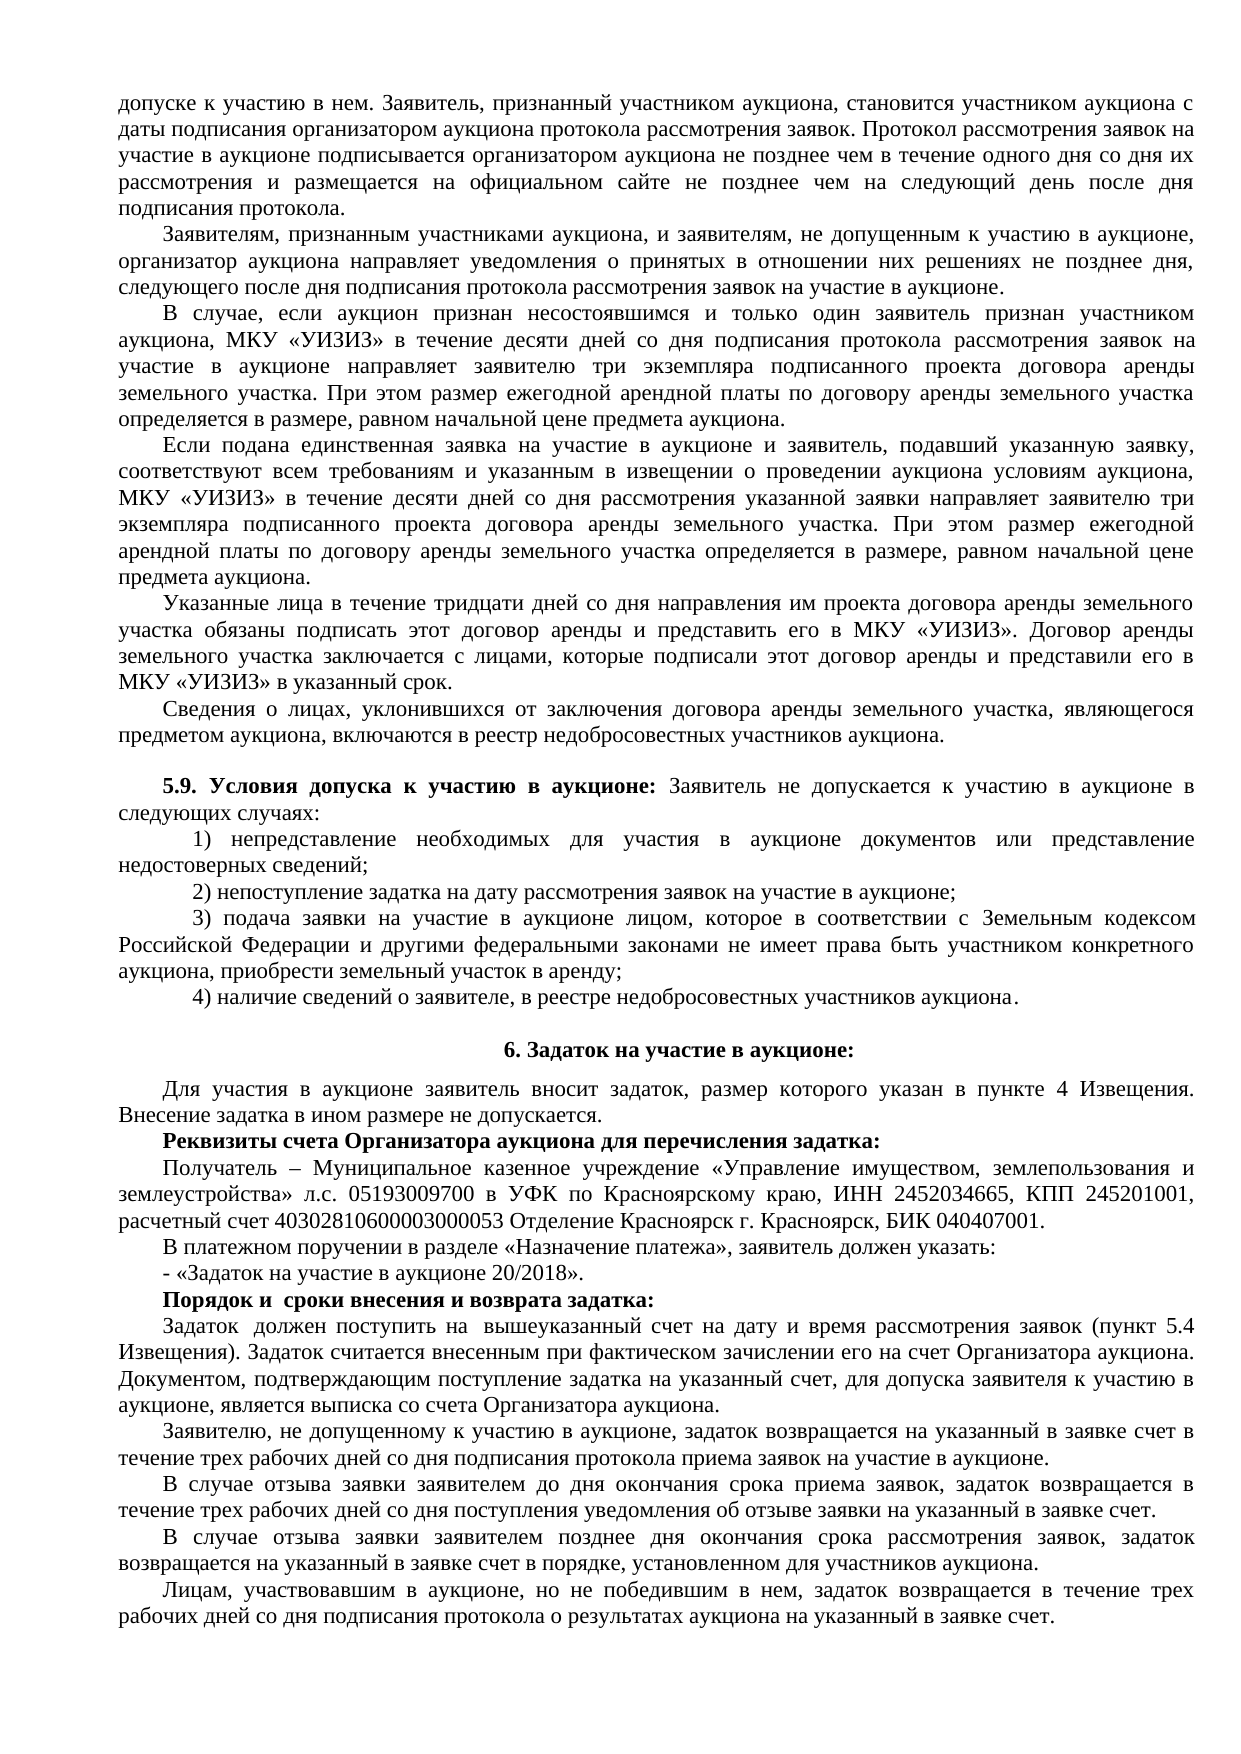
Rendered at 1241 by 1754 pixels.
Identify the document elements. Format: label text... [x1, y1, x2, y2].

text Заявителям, признанным участниками аукциона, и заявителям, не допущенным к участию в аукционе, организатор аукциона направляет уведомления о принятых в отношении них решениях не позднее дня, следующего после дня подписания протокола рассмотрения заявок на участие в аукционе. [118, 220, 1196, 299]
text - «Задаток на участие в аукционе 20/2018». [118, 1259, 1196, 1286]
text Сведения о лицах, уклонившихся от заключения договора аренды земельного участка, являющегося предметом аукциона, включаются в реестр недобросовестных участников аукциона. [118, 695, 1196, 747]
text В платежном поручении в разделе «Назначение платежа», заявитель должен указать: [118, 1233, 1196, 1259]
text 3) подача заявки на участие в аукционе лицом, которое в соответствии с Земельным кодексом Российской Федерации и другими федеральными законами не имеет права быть участником конкретного аукциона, приобрести земельный участок в аренду; [118, 904, 1196, 983]
text 2) непоступление задатка на дату рассмотрения заявок на участие в аукционе; [118, 878, 1196, 904]
text Порядок и сроки внесения и возврата задатка: [118, 1286, 1196, 1312]
text В случае отзыва заявки заявителем позднее дня окончания срока рассмотрения заявок, задаток возвращается на указанный в заявке счет в порядке, установленном для участников аукциона. [118, 1523, 1196, 1576]
text 4) наличие сведений о заявителе, в реестре недобросовестных участников аукциона. [118, 983, 1196, 1010]
text 6. Задаток на участие в аукционе: [118, 1036, 1196, 1062]
text Лицам, участвовавшим в аукционе, но не победившим в нем, задаток возвращается в течение трех рабочих дней со дня подписания протокола о результатах аукциона на указанный в заявке счет. [118, 1576, 1196, 1628]
text Задаток должен поступить на вышеуказанный счет на дату и время рассмотрения заявок (пункт 5.4 Извещения). Задаток считается внесенным при фактическом зачислении его на счет Организатора аукциона. Документом, подтверждающим поступление задатка на указанный счет, для допуска заявителя к участию в аукционе, является выписка со счета Организатора аукциона. [118, 1312, 1196, 1417]
text Получатель – Муниципальное казенное учреждение «Управление имуществом, землепользования и землеустройства» л.с. 05193009700 в УФК по Красноярскому краю, ИНН 2452034665, КПП 245201001, расчетный счет 40302810600003000053 Отделение Красноярск г. Красноярск, БИК 040407001. [118, 1154, 1196, 1233]
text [118, 89, 1196, 220]
text Если подана единственная заявка на участие в аукционе и заявитель, подавший указанную заявку, соответствуют всем требованиям и указанным в извещении о проведении аукциона условиям аукциона, МКУ «УИЗИЗ» в течение десяти дней со дня рассмотрения указанной заявки направляет заявителю три экземпляра подписанного проекта договора аренды земельного участка. При этом размер ежегодной арендной платы по договору аренды земельного участка определяется в размере, равном начальной цене предмета аукциона. [118, 431, 1196, 589]
text Заявителю, не допущенному к участию в аукционе, задаток возвращается на указанный в заявке счет в течение трех рабочих дней со дня подписания протокола приема заявок на участие в аукционе. [118, 1417, 1196, 1470]
text Реквизиты счета Организатора аукциона для перечисления задатка: [118, 1128, 1196, 1154]
text 5.9. Условия допуска к участию в аукционе: Заявитель не допускается к участию в аукционе в следующих случаях: [118, 772, 1196, 825]
text Указанные лица в течение тридцати дней со дня направления им проекта договора аренды земельного участка обязаны подписать этот договор аренды и представить его в МКУ «УИЗИЗ». Договор аренды земельного участка заключается с лицами, которые подписали этот договор аренды и представили его в МКУ «УИЗИЗ» в указанный срок. [118, 589, 1196, 695]
text 1) непредставление необходимых для участия в аукционе документов или представление недостоверных сведений; [118, 825, 1196, 878]
text Для участия в аукционе заявитель вносит задаток, размер которого указан в пункте 4 Извещения. Внесение задатка в ином размере не допускается. [118, 1075, 1196, 1128]
text В случае отзыва заявки заявителем до дня окончания срока приема заявок, задаток возвращается в течение трех рабочих дней со дня поступления уведомления об отзыве заявки на указанный в заявке счет. [118, 1470, 1196, 1523]
text В случае, если аукцион признан несостоявшимся и только один заявитель признан участником аукциона, МКУ «УИЗИЗ» в течение десяти дней со дня подписания протокола рассмотрения заявок на участие в аукционе направляет заявителю три экземпляра подписанного проекта договора аренды земельного участка. При этом размер ежегодной арендной платы по договору аренды земельного участка определяется в размере, равном начальной цене предмета аукциона. [118, 299, 1196, 431]
